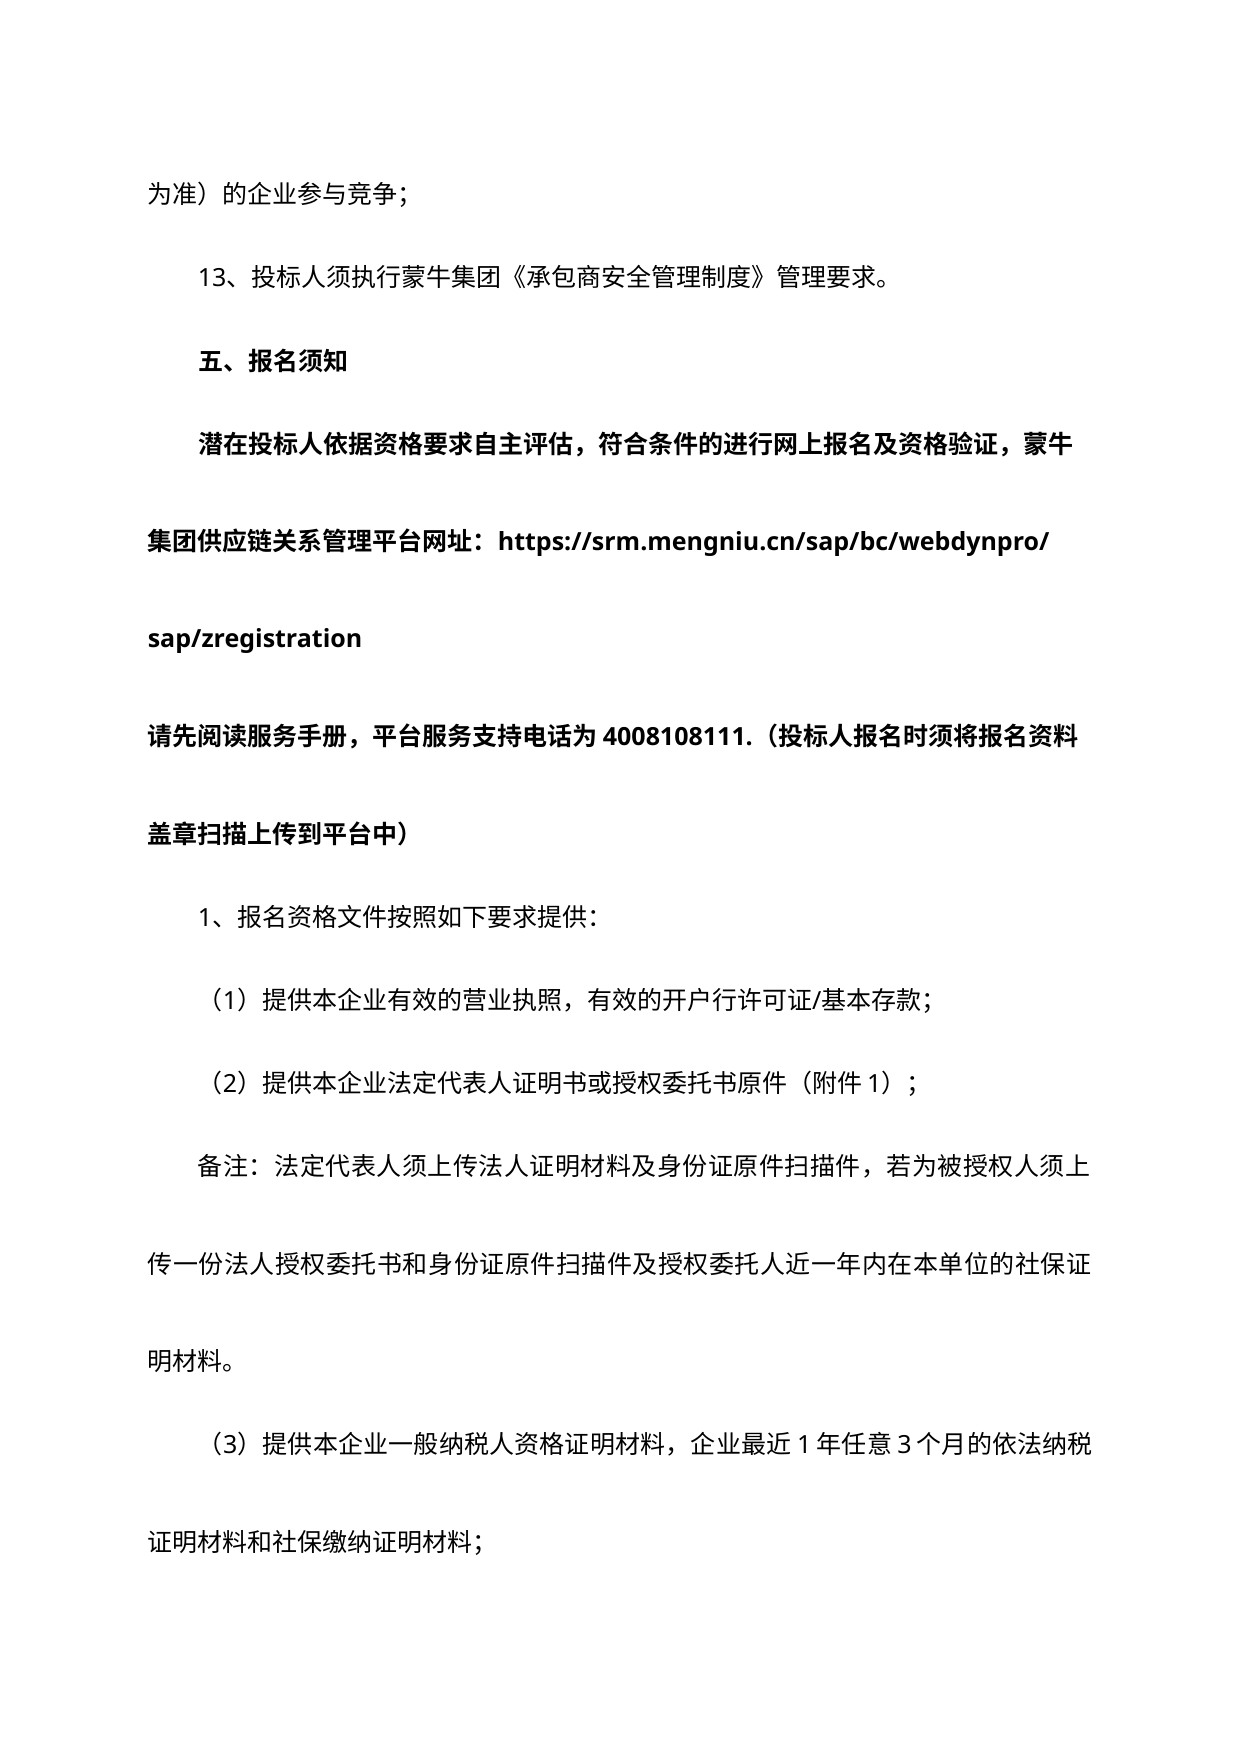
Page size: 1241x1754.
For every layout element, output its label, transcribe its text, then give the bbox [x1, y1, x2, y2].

text 备注：法定代表人须上传法人证明材料及身份证原件扫描件，若为被授权人须上传一份法人授权委托书和身份证原件扫描件及授权委托人近一年内在本单位的社保证明材料。 [148, 1132, 1093, 1392]
text 潜在投标人依据资格要求自主评估，符合条件的进行网上报名及资格验证，蒙牛集团供应链关系管理平台网址：https://srm.mengniu.cn/sap/bc/webdynpro/sap/zregistration 请先阅读服务手册，平台服务支持电话为4008108111.（投标人报名时须将报名资料盖章扫描上传到平台中） [148, 410, 1093, 865]
text （1）提供本企业有效的营业执照，有效的开户行许可证/基本存款； [148, 966, 1093, 1031]
text （3）提供本企业一般纳税人资格证明材料，企业最近1年任意3个月的依法纳税证明材料和社保缴纳证明材料； [148, 1410, 1093, 1573]
text 五、报名须知 [148, 327, 1093, 392]
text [148, 160, 1093, 225]
text 1、报名资格文件按照如下要求提供： [148, 883, 1093, 948]
text 13、投标人须执行蒙牛集团《承包商安全管理制度》管理要求。 [148, 243, 1093, 308]
text （2）提供本企业法定代表人证明书或授权委托书原件（附件1）； [148, 1049, 1093, 1114]
